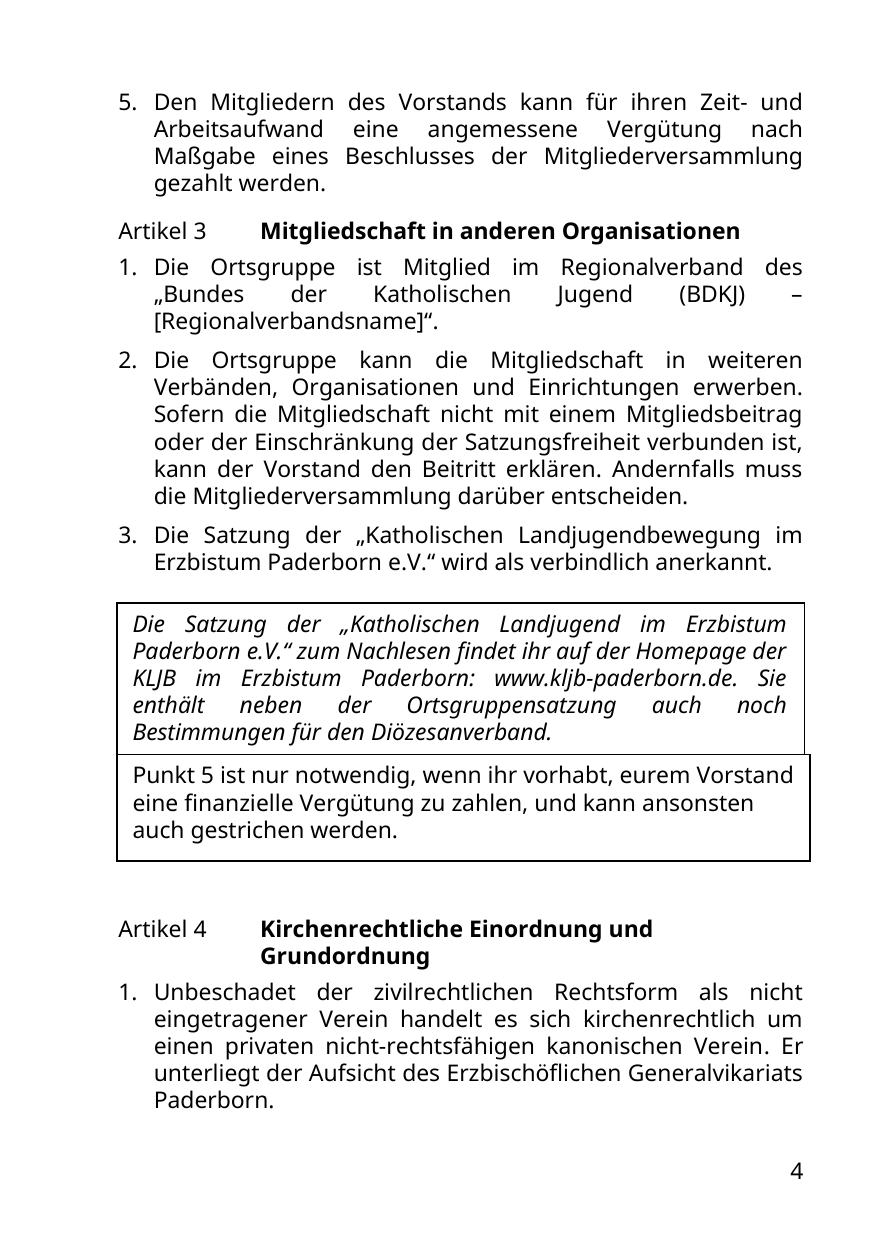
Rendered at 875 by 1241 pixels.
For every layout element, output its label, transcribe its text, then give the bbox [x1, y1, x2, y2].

list Unbeschadet der zivilrechtlichen Rechtsform als nicht eingetragener Verein handelt es sich kirchenrechtlich um einen privaten nicht-rechtsfähigen kanonischen Verein. Er unterliegt der Aufsicht des Erzbischöflichen Generalvikariats Paderborn. [118, 978, 803, 1114]
list Die Satzung der „Katholischen Landjugendbewegung im Erzbistum Paderborn e.V.“ wird als verbindlich anerkannt. [118, 522, 803, 576]
subtitle Kirchenrechtliche Einordnung und Grundordnung [118, 862, 803, 970]
subtitle Mitgliedschaft in anderen Organisationen [118, 218, 803, 245]
list Den Mitgliedern des Vorstands kann für ihren Zeit- und Arbeitsaufwand eine angemessene Vergütung nach Maßgabe eines Beschlusses der Mitgliederversammlung gezahlt werden. [118, 89, 803, 197]
list Die Ortsgruppe kann die Mitgliedschaft in weiteren Verbänden, Organisationen und Einrichtungen erwerben. Sofern die Mitgliedschaft nicht mit einem Mitgliedsbeitrag oder der Einschränkung der Satzungsfreiheit verbunden ist, kann der Vorstand den Beitritt erklären. Andernfalls muss die Mitgliederversammlung darüber entscheiden. [118, 347, 803, 509]
list Die Ortsgruppe ist Mitglied im Regionalverband des „Bundes der Katholischen Jugend (BDKJ) – [Regionalverbandsname]“. [118, 253, 803, 334]
